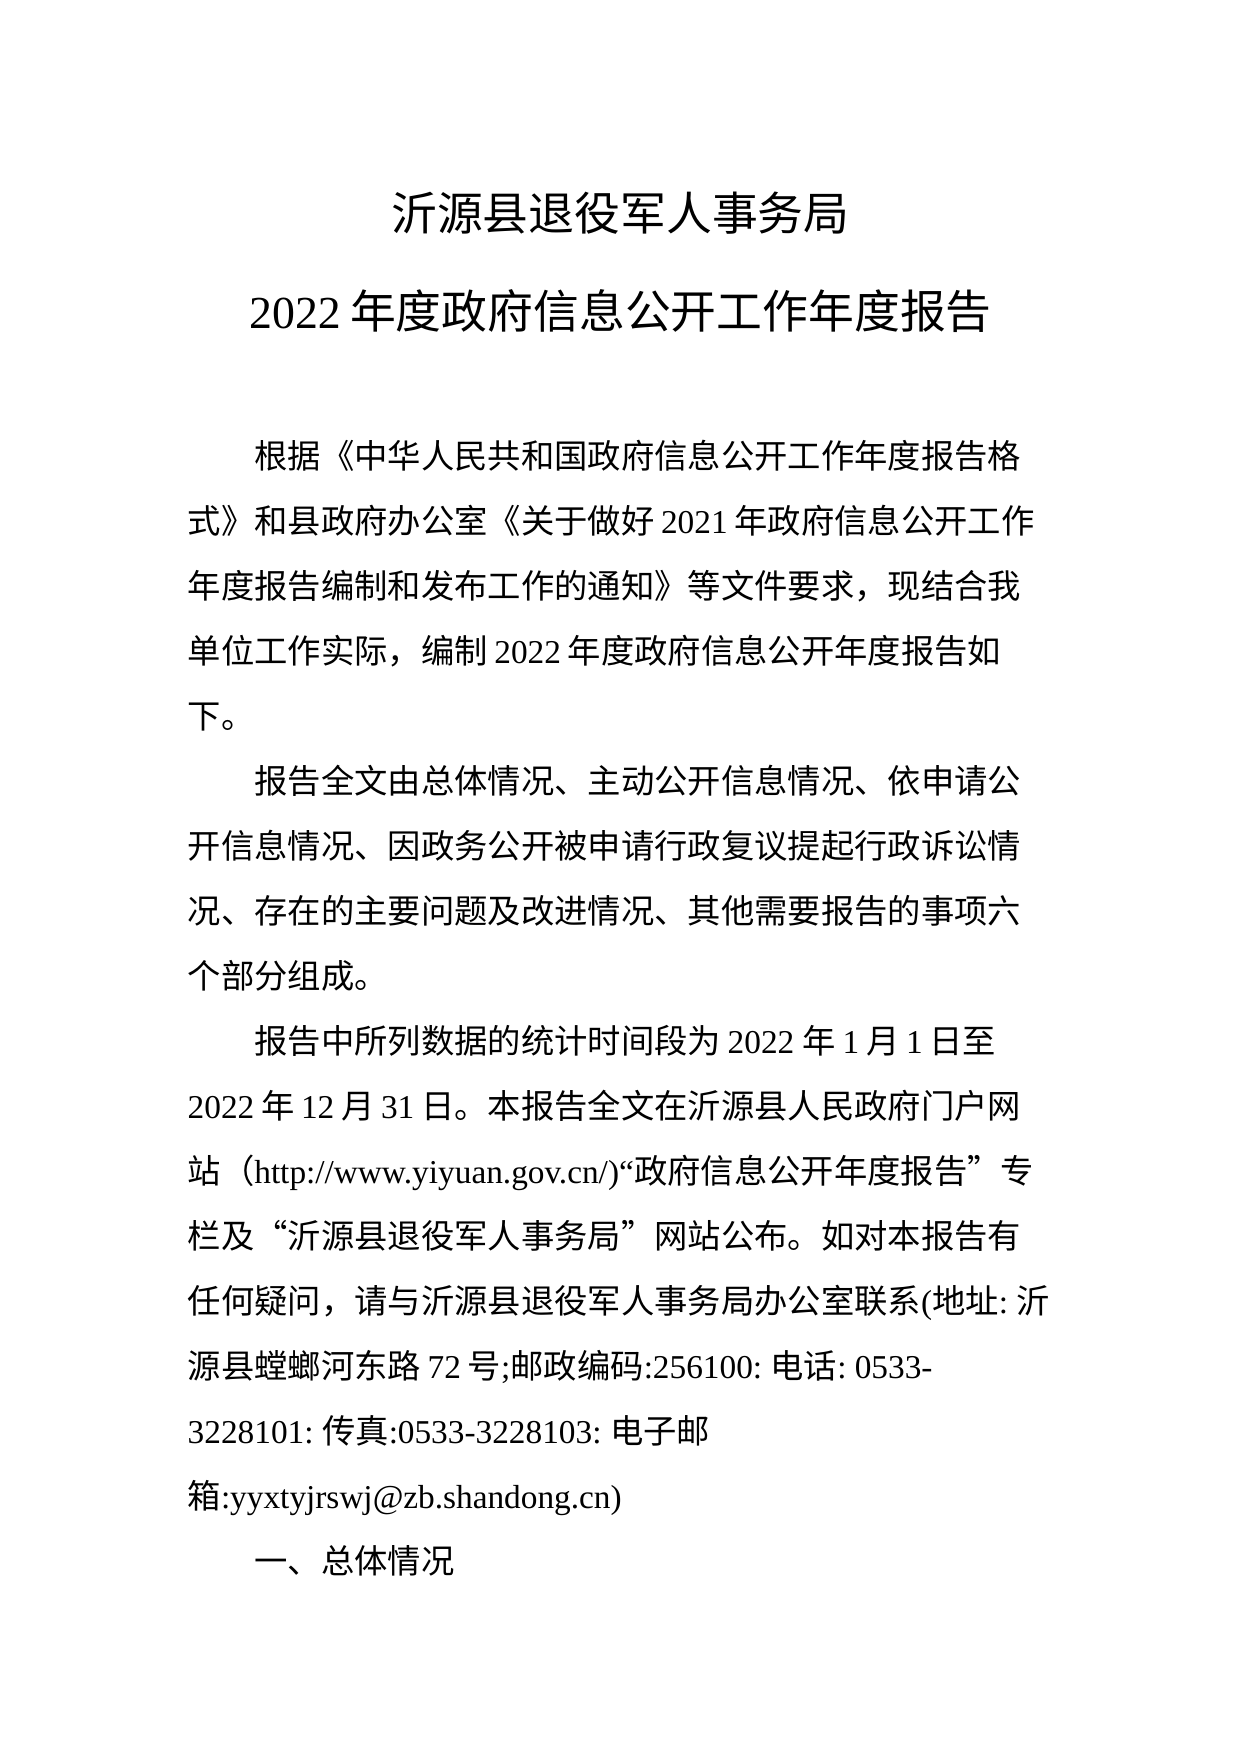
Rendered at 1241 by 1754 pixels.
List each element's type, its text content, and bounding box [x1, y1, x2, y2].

list 报告全文由总体情况、主动公开信息情况、依申请公开信息情况、因政务公开被申请行政复议提起行政诉讼情况、存在的主要问题及改进情况、其他需要报告的事项六个部分组成。 [187, 747, 1053, 1007]
list 报告中所列数据的统计时间段为2022 年1月1日至2022年12月31日。本报告全文在沂源县人民政府门户网站（http://www.yiyuan.gov.cn/)“政府信息公开年度报告”专栏及“沂源县退役军人事务局”网站公布。如对本报告有任何疑问，请与沂源县退役军人事务局办公室联系(地址: 沂源县螳螂河东路72号;邮政编码:256100: 电话: 0533-3228101: 传真:0533-3228103: 电子邮箱:yyxtyjrswj@zb.shandong.cn) [187, 1007, 1053, 1527]
list 一、总体情况 [187, 1527, 1053, 1592]
text 沂源县退役军人事务局 [187, 162, 1053, 259]
text 2022年度政府信息公开工作年度报告 [187, 259, 1053, 357]
list 根据《中华人民共和国政府信息公开工作年度报告格式》和县政府办公室《关于做好2021年政府信息公开工作年度报告编制和发布工作的通知》等文件要求，现结合我单位工作实际，编制2022年度政府信息公开年度报告如下。 [187, 422, 1053, 747]
